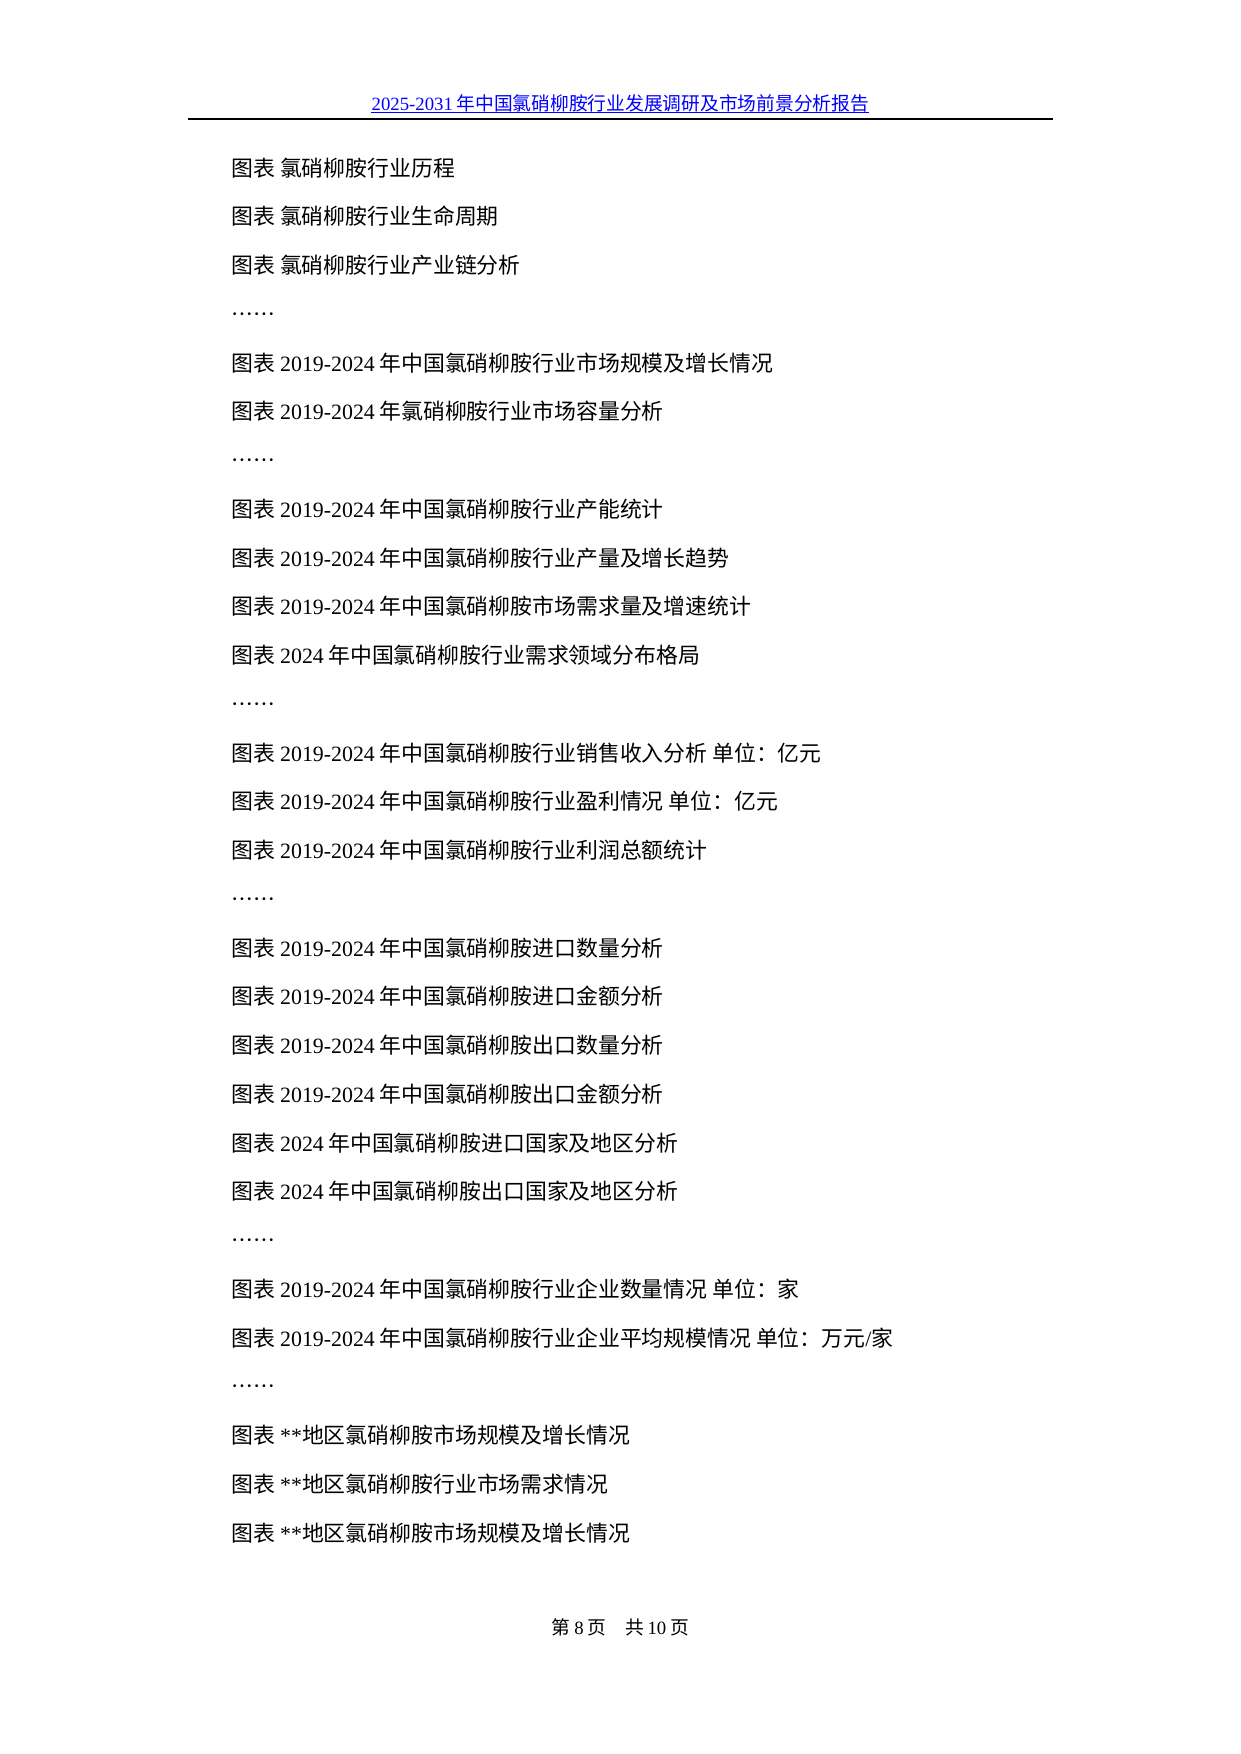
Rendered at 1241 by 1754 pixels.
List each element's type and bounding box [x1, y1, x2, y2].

text [187, 150, 1053, 1548]
